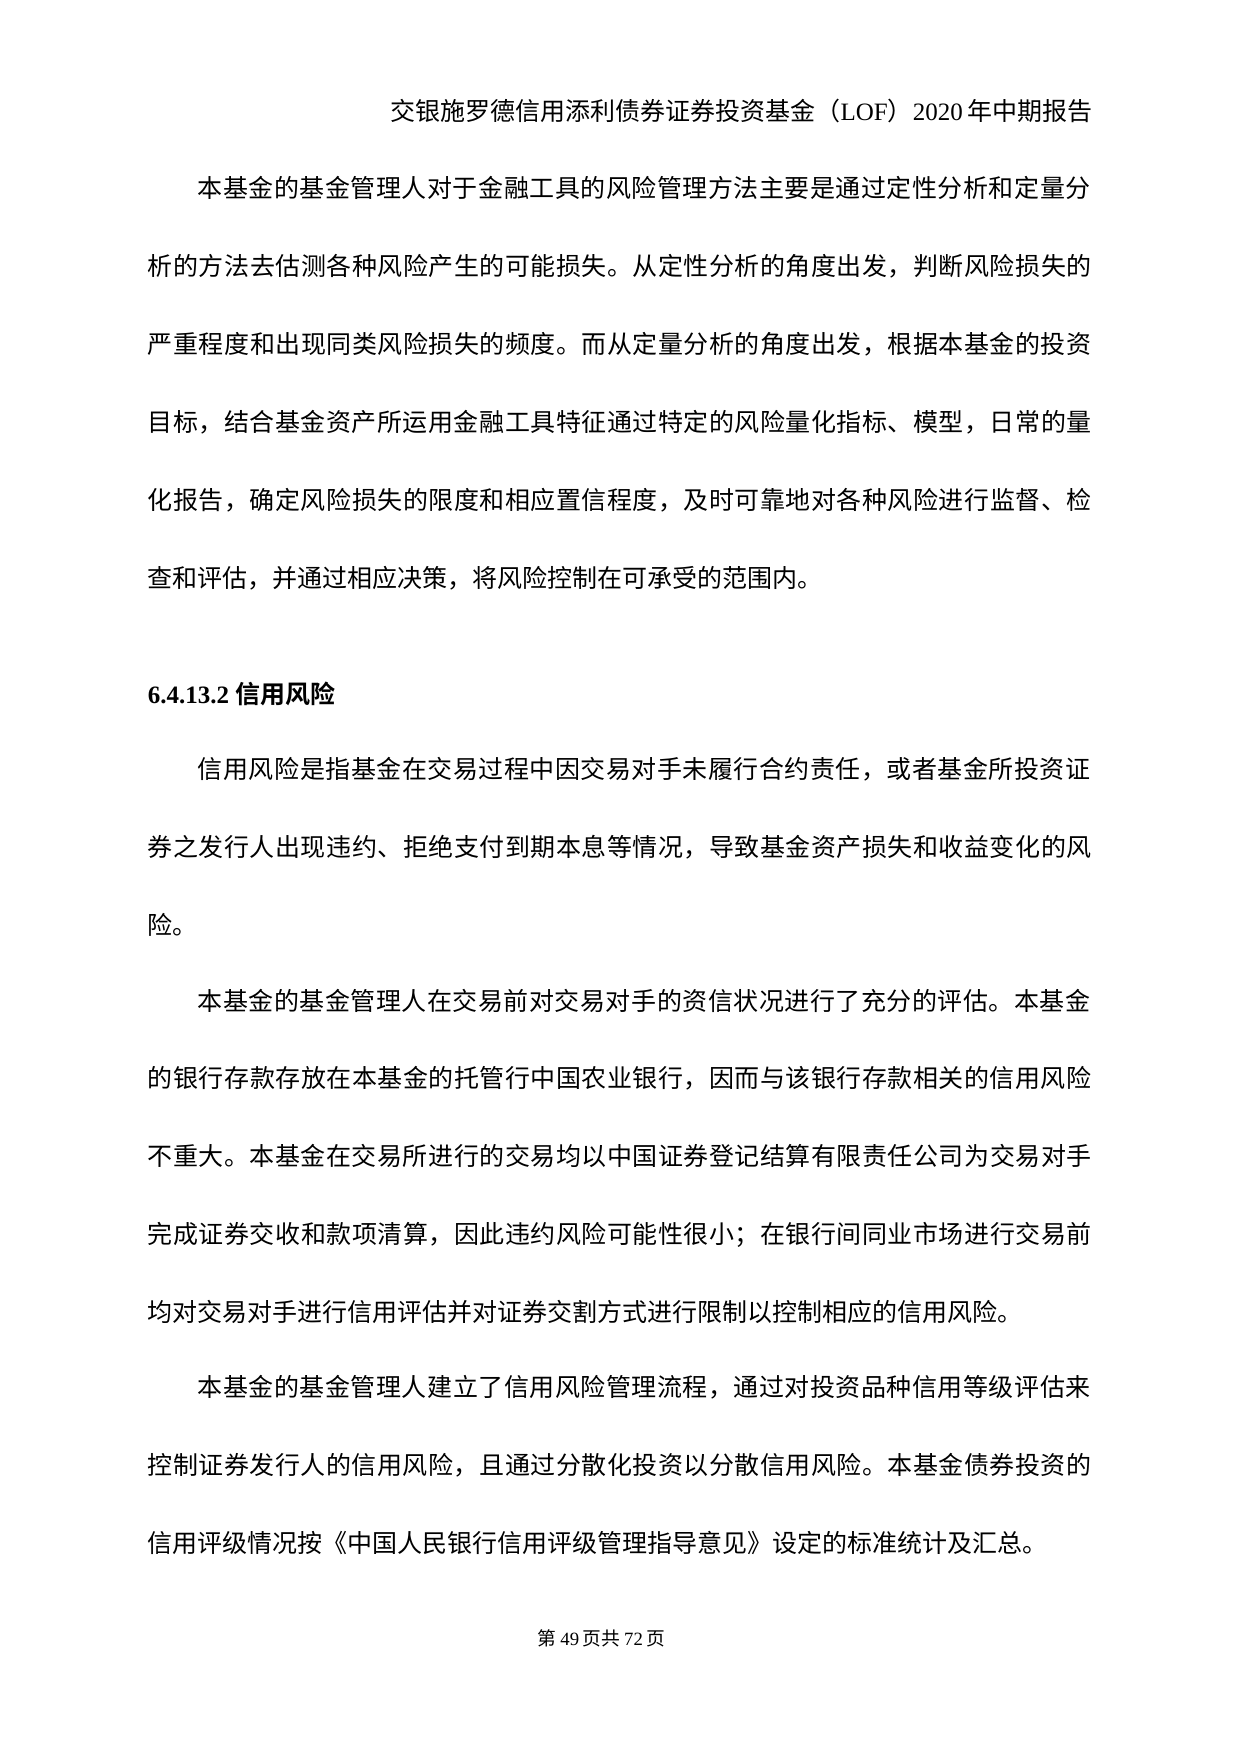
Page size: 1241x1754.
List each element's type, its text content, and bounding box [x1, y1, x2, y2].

text 6.4.13.2 信用风险 [148, 660, 1092, 725]
text 本基金的基金管理人建立了信用风险管理流程，通过对投资品种信用等级评估来控制证券发行人的信用风险，且通过分散化投资以分散信用风险。本基金债券投资的信用评级情况按《中国人民银行信用评级管理指导意见》设定的标准统计及汇总。 [148, 1353, 1092, 1574]
text 本基金的基金管理人对于金融工具的风险管理方法主要是通过定性分析和定量分析的方法去估测各种风险产生的可能损失。从定性分析的角度出发，判断风险损失的严重程度和出现同类风险损失的频度。而从定量分析的角度出发，根据本基金的投资目标，结合基金资产所运用金融工具特征通过特定的风险量化指标、模型，日常的量化报告，确定风险损失的限度和相应置信程度，及时可靠地对各种风险进行监督、检查和评估，并通过相应决策，将风险控制在可承受的范围内。 [148, 154, 1092, 609]
text 信用风险是指基金在交易过程中因交易对手未履行合约责任，或者基金所投资证券之发行人出现违约、拒绝支付到期本息等情况，导致基金资产损失和收益变化的风险。 [148, 736, 1092, 956]
text 本基金的基金管理人在交易前对交易对手的资信状况进行了充分的评估。本基金的银行存款存放在本基金的托管行中国农业银行，因而与该银行存款相关的信用风险不重大。本基金在交易所进行的交易均以中国证券登记结算有限责任公司为交易对手完成证券交收和款项清算，因此违约风险可能性很小；在银行间同业市场进行交易前均对交易对手进行信用评估并对证券交割方式进行限制以控制相应的信用风险。 [148, 967, 1092, 1343]
